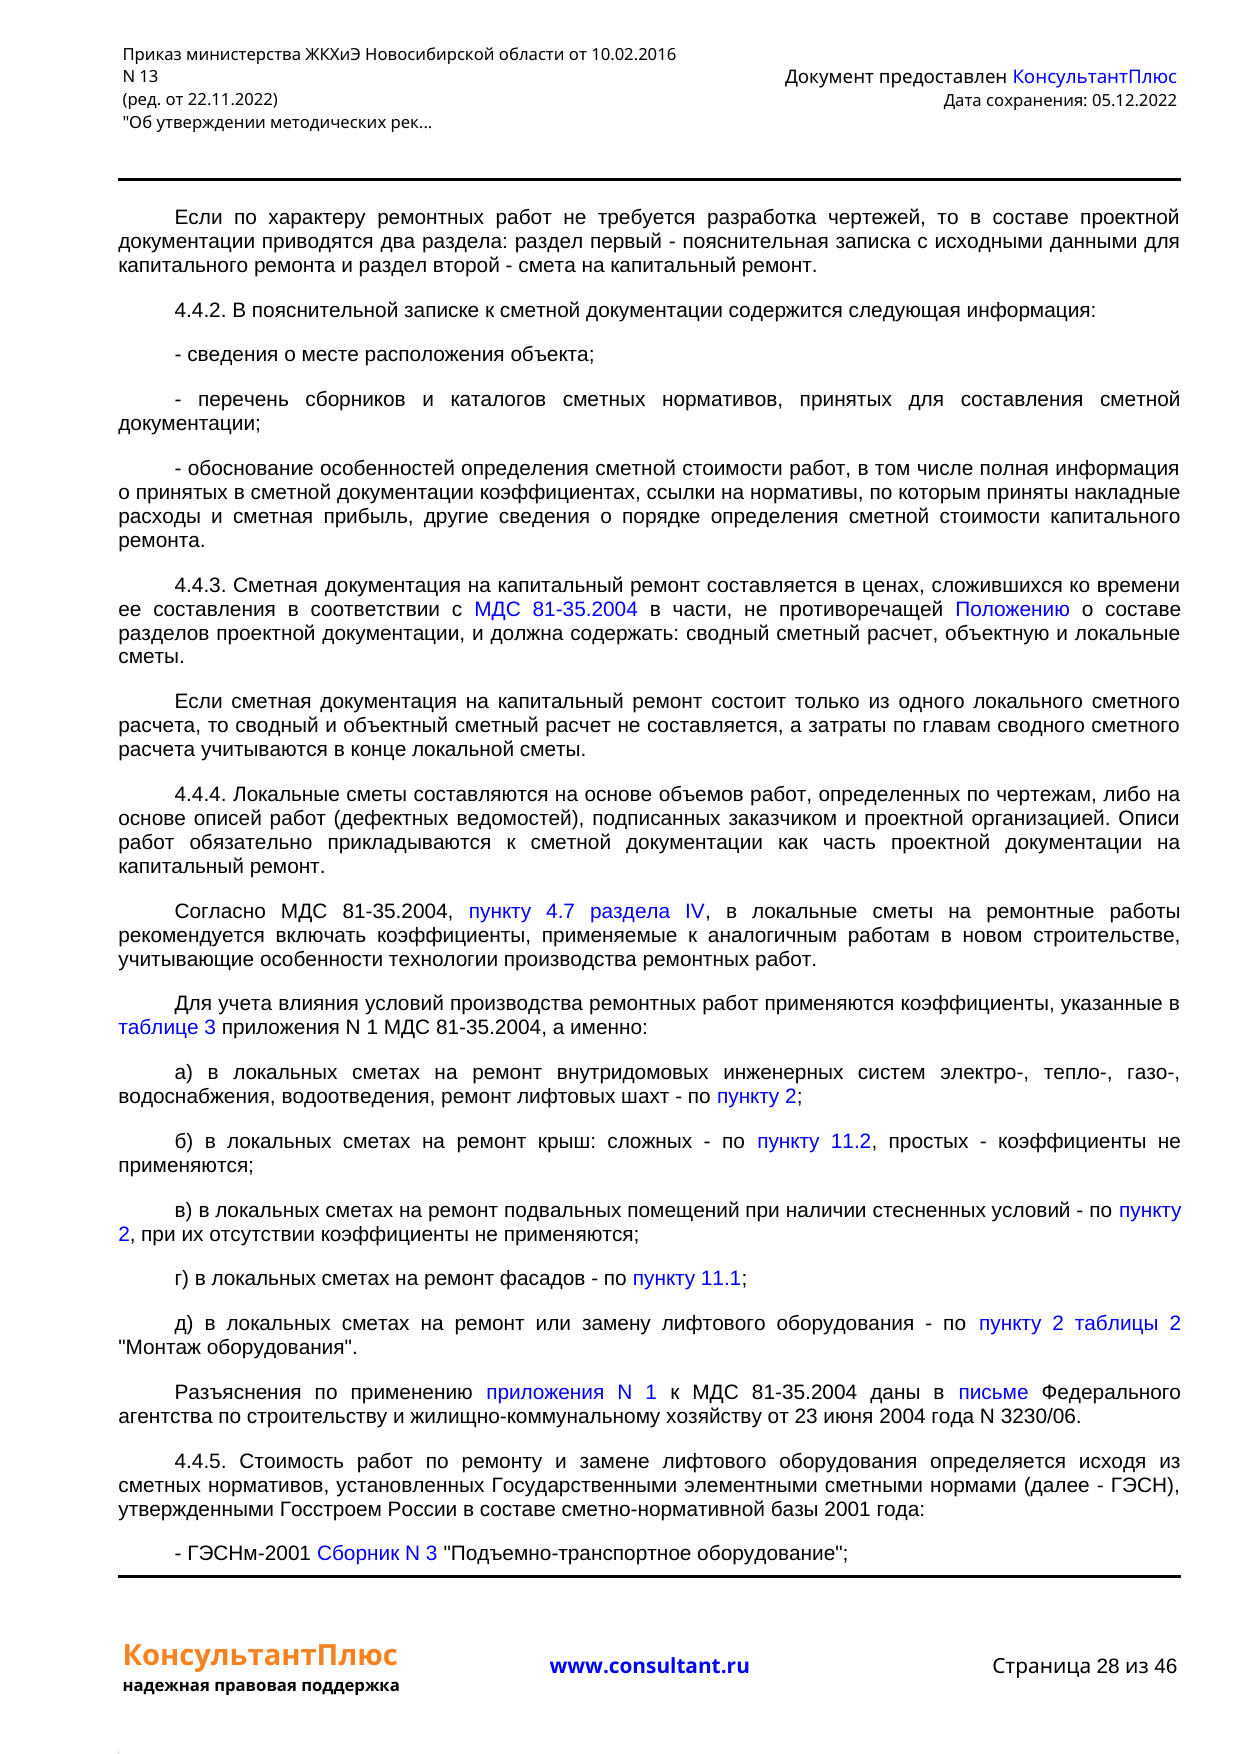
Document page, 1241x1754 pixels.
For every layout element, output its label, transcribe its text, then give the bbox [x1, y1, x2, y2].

text - сведения о месте расположения объекта; [118, 342, 1181, 366]
text д) в локальных сметах на ремонт или замену лифтового оборудования - по пункту 2 таблицы 2 "Монтаж оборудования". [118, 1311, 1181, 1359]
text 4.4.5. Стоимость работ по ремонту и замене лифтового оборудования определяется исходя из сметных нормативов, установленных Государственными элементными сметными нормами (далее - ГЭСН), утвержденными Госстроем России в составе сметно-нормативной базы 2001 года: [118, 1448, 1181, 1520]
text 4.4.3. Сметная документация на капитальный ремонт составляется в ценах, сложившихся ко времени ее составления в соответствии с МДС 81-35.2004 в части, не противоречащей Положению о составе разделов проектной документации, и должна содержать: сводный сметный расчет, объектную и локальные сметы. [118, 572, 1181, 668]
text 4.4.2. В пояснительной записке к сметной документации содержится следующая информация: [118, 297, 1181, 321]
text - обоснование особенностей определения сметной стоимости работ, в том числе полная информация о принятых в сметной документации коэффициентах, ссылки на нормативы, по которым приняты накладные расходы и сметная прибыль, другие сведения о порядке определения сметной стоимости капитального ремонта. [118, 456, 1181, 552]
text Если по характеру ремонтных работ не требуется разработка чертежей, то в составе проектной документации приводятся два раздела: раздел первый - пояснительная записка с исходными данными для капитального ремонта и раздел второй - смета на капитальный ремонт. [118, 205, 1181, 277]
text - перечень сборников и каталогов сметных нормативов, принятых для составления сметной документации; [118, 387, 1181, 435]
text Для учета влияния условий производства ремонтных работ применяются коэффициенты, указанные в таблице 3 приложения N 1 МДС 81-35.2004, а именно: [118, 991, 1181, 1039]
text 4.4.4. Локальные сметы составляются на основе объемов работ, определенных по чертежам, либо на основе описей работ (дефектных ведомостей), подписанных заказчиком и проектной организацией. Описи работ обязательно прикладываются к сметной документации как часть проектной документации на капитальный ремонт. [118, 782, 1181, 878]
text - ГЭСНм-2001 Сборник N 3 "Подъемно-транспортное оборудование"; [118, 1541, 1181, 1565]
text Если сметная документация на капитальный ремонт состоит только из одного локального сметного расчета, то сводный и объектный сметный расчет не составляется, а затраты по главам сводного сметного расчета учитываются в конце локальной сметы. [118, 689, 1181, 761]
text в) в локальных сметах на ремонт подвальных помещений при наличии стесненных условий - по пункту 2, при их отсутствии коэффициенты не применяются; [118, 1197, 1181, 1245]
text б) в локальных сметах на ремонт крыш: сложных - по пункту 11.2, простых - коэффициенты не применяются; [118, 1129, 1181, 1177]
text Разъяснения по применению приложения N 1 к МДС 81-35.2004 даны в письме Федерального агентства по строительству и жилищно-коммунальному хозяйству от 23 июня 2004 года N 3230/06. [118, 1380, 1181, 1428]
text Согласно МДС 81-35.2004, пункту 4.7 раздела IV, в локальные сметы на ремонтные работы рекомендуется включать коэффициенты, применяемые к аналогичным работам в новом строительстве, учитывающие особенности технологии производства ремонтных работ. [118, 898, 1181, 970]
text г) в локальных сметах на ремонт фасадов - по пункту 11.1; [118, 1266, 1181, 1290]
text а) в локальных сметах на ремонт внутридомовых инженерных систем электро-, тепло-, газо-, водоснабжения, водоотведения, ремонт лифтовых шахт - по пункту 2; [118, 1060, 1181, 1108]
